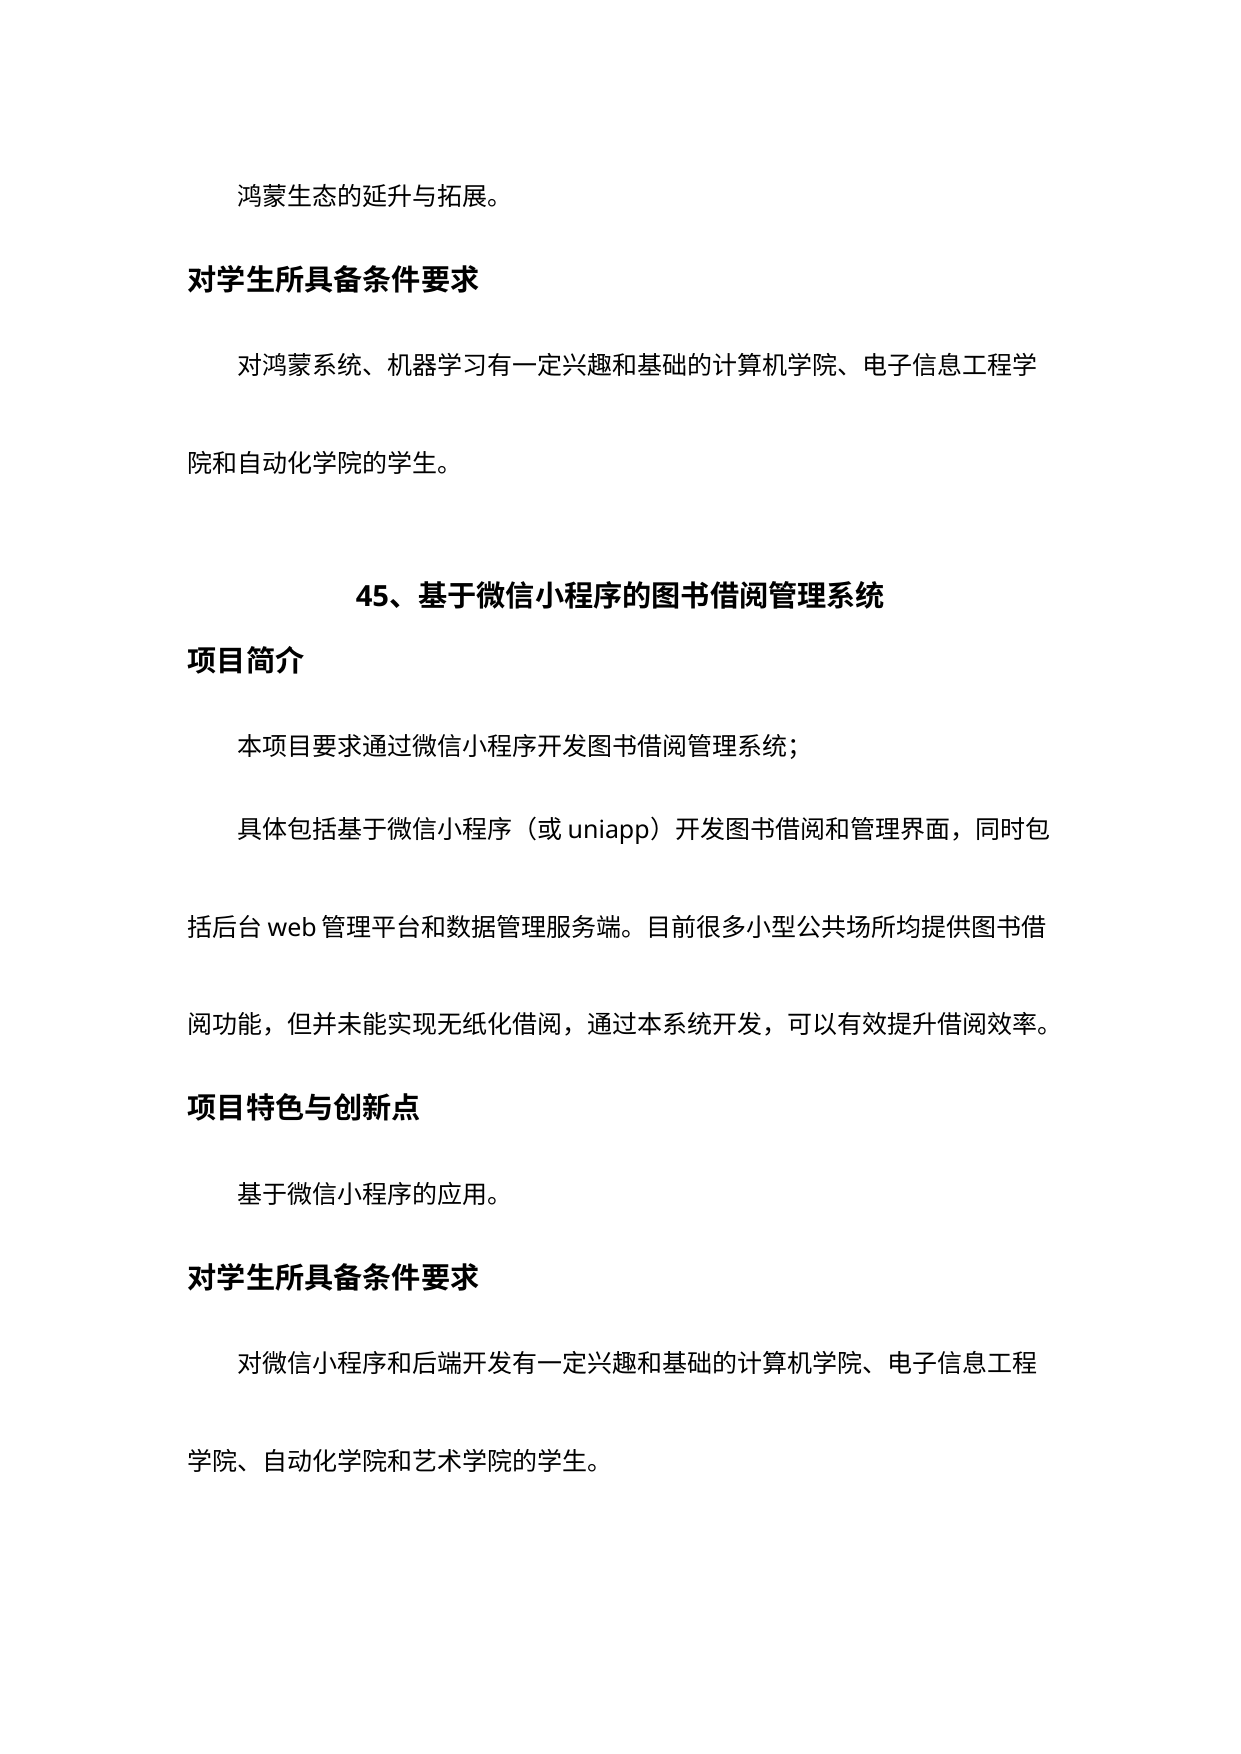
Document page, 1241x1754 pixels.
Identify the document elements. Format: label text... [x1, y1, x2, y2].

text 具体包括基于微信小程序（或uniapp）开发图书借阅和管理界面，同时包括后台web管理平台和数据管理服务端。目前很多小型公共场所均提供图书借阅功能，但并未能实现无纸化借阅，通过本系统开发，可以有效提升借阅效率。 [187, 796, 1053, 1056]
text 基于微信小程序的应用。 [187, 1160, 1053, 1225]
text 项目简介 [187, 626, 1053, 691]
subtitle 45、基于微信小程序的图书借阅管理系统 [209, 561, 1031, 626]
text 对学生所具备条件要求 [187, 245, 1053, 310]
text 对鸿蒙系统、机器学习有一定兴趣和基础的计算机学院、电子信息工程学院和自动化学院的学生。 [187, 331, 1053, 494]
text 本项目要求通过微信小程序开发图书借阅管理系统； [187, 712, 1053, 777]
text 项目特色与创新点 [187, 1074, 1053, 1139]
text 对学生所具备条件要求 [187, 1243, 1053, 1308]
text 对微信小程序和后端开发有一定兴趣和基础的计算机学院、电子信息工程学院、自动化学院和艺术学院的学生。 [187, 1329, 1053, 1492]
text 鸿蒙生态的延升与拓展。 [187, 162, 1053, 227]
